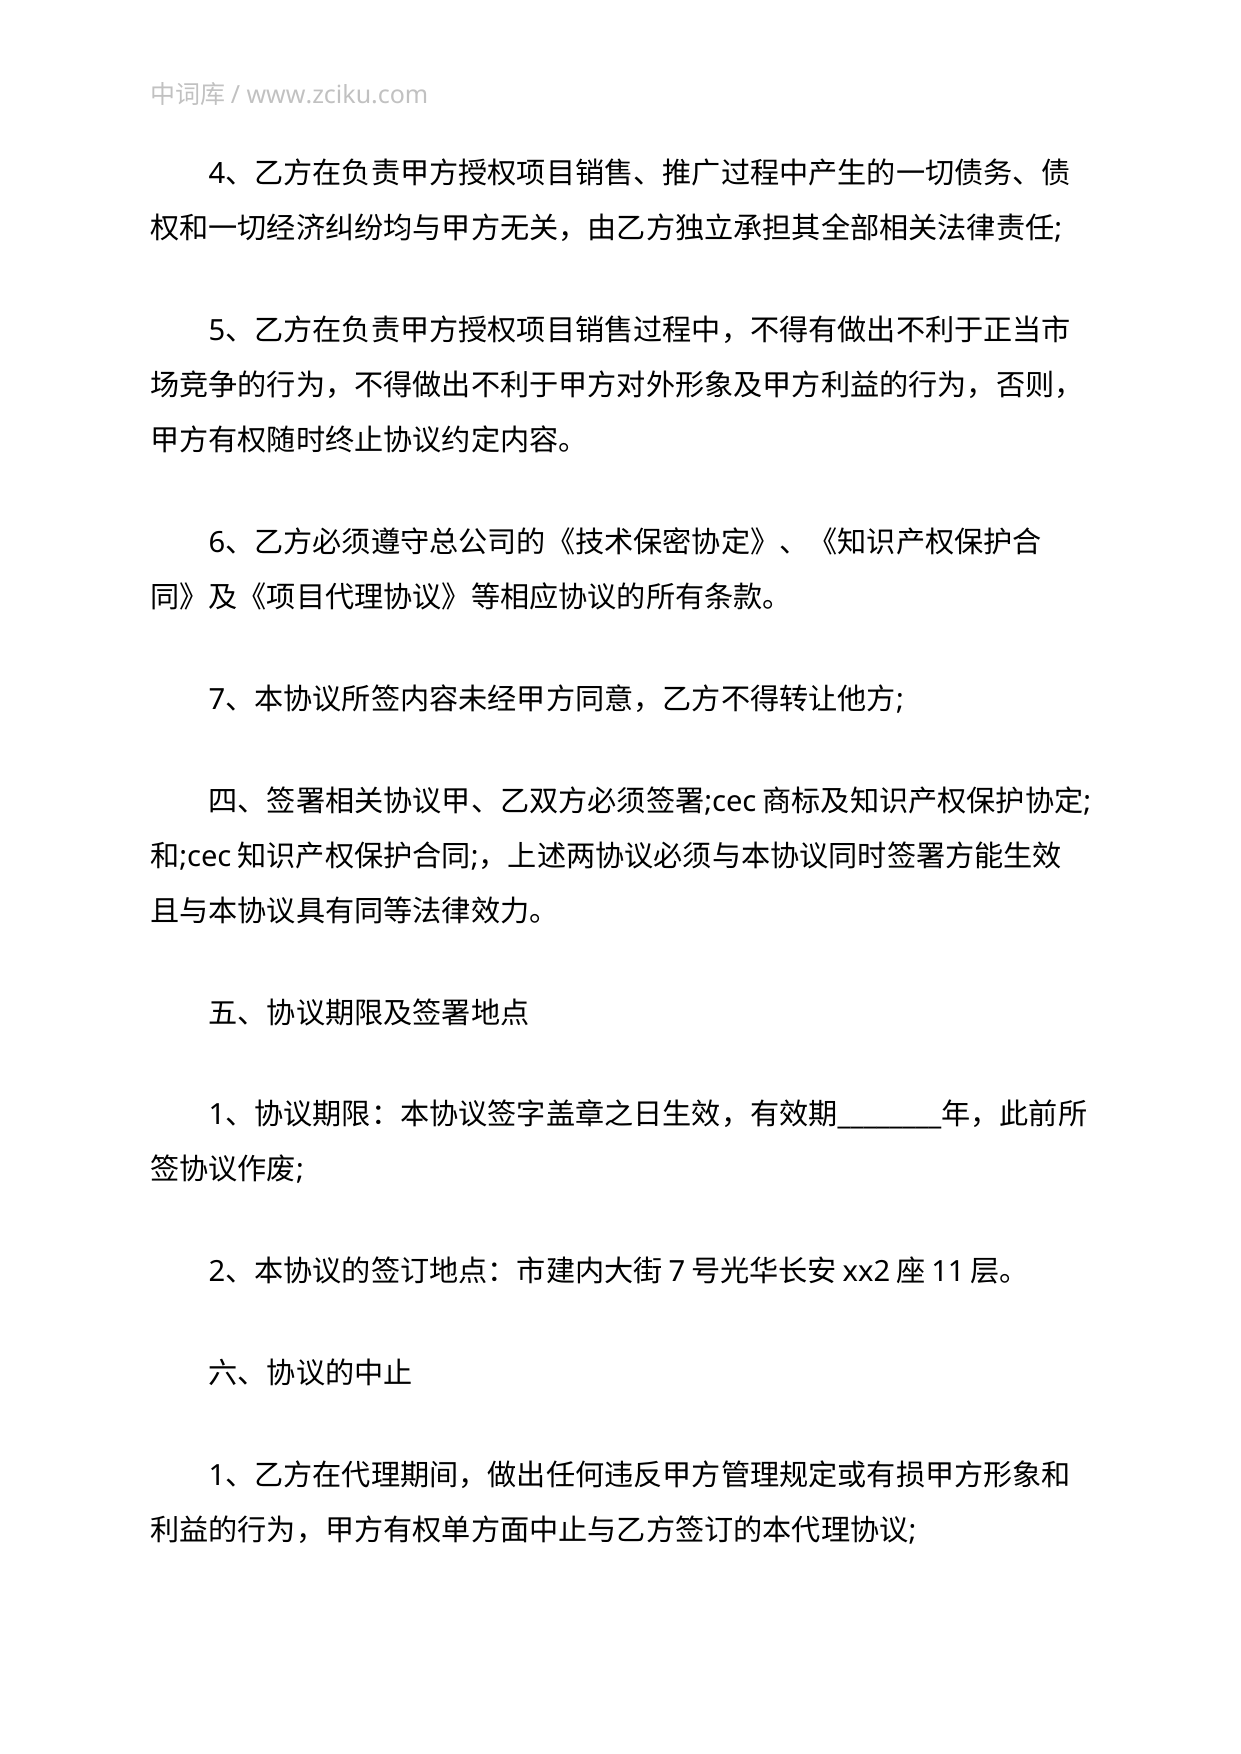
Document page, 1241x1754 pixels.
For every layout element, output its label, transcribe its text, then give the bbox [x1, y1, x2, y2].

text 四、签署相关协议甲、乙双方必须签署;cec商标及知识产权保护协定;和;cec知识产权保护合同;，上述两协议必须与本协议同时签署方能生效且与本协议具有同等法律效力。 [150, 777, 1090, 930]
text 5、乙方在负责甲方授权项目销售过程中，不得有做出不利于正当市场竞争的行为，不得做出不利于甲方对外形象及甲方利益的行为，否则，甲方有权随时终止协议约定内容。 [150, 307, 1090, 459]
text 六、协议的中止 [150, 1350, 1090, 1392]
text 2、本协议的签订地点：市建内大街7号光华长安xx2座11层。 [150, 1248, 1090, 1290]
text 7、本协议所签内容未经甲方同意，乙方不得转让他方; [150, 675, 1090, 718]
text 五、协议期限及签署地点 [150, 989, 1090, 1031]
text 1、协议期限：本协议签字盖章之日生效，有效期________年，此前所签协议作废; [150, 1091, 1090, 1188]
text 4、乙方在负责甲方授权项目销售、推广过程中产生的一切债务、债权和一切经济纠纷均与甲方无关，由乙方独立承担其全部相关法律责任; [150, 150, 1090, 247]
text 6、乙方必须遵守总公司的《技术保密协定》、《知识产权保护合同》及《项目代理协议》等相应协议的所有条款。 [150, 519, 1090, 616]
text 1、乙方在代理期间，做出任何违反甲方管理规定或有损甲方形象和利益的行为，甲方有权单方面中止与乙方签订的本代理协议; [150, 1452, 1090, 1549]
